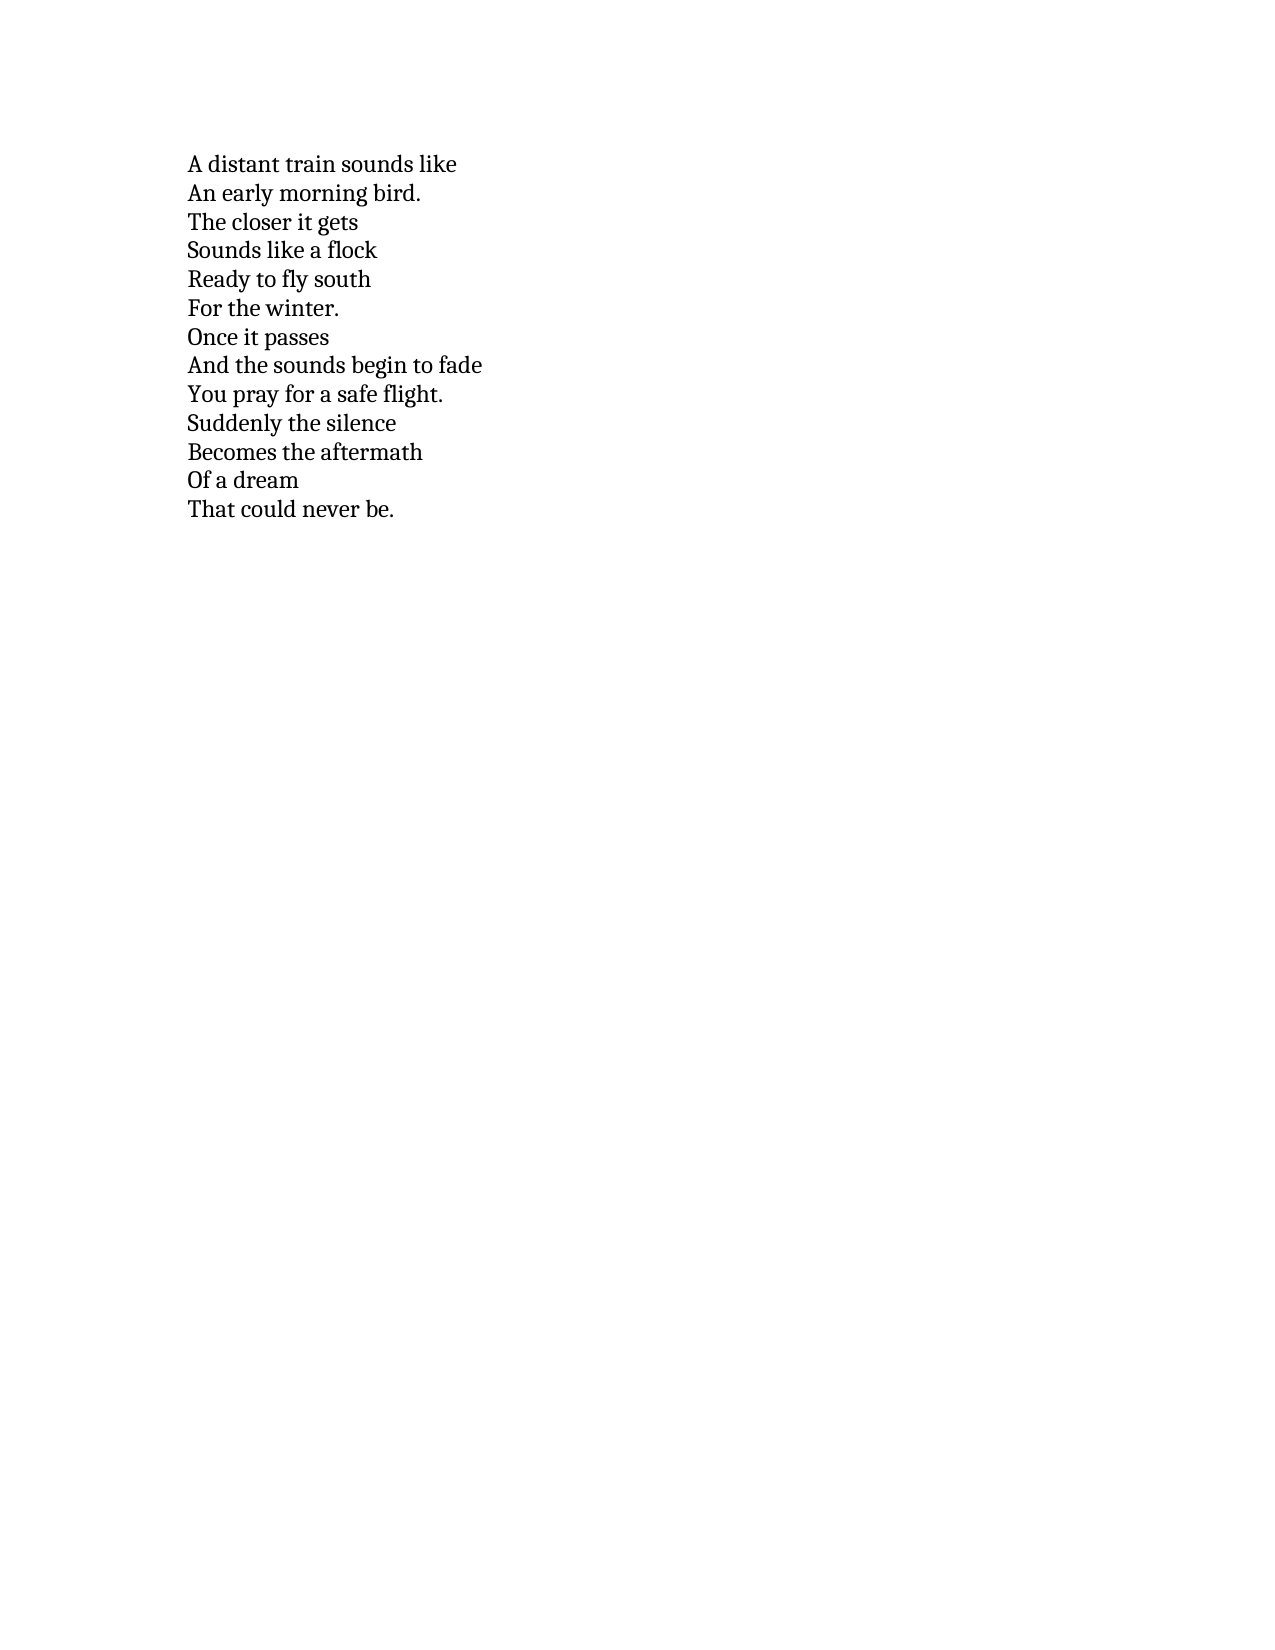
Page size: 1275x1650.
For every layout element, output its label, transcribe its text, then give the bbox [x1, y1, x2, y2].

text Sounds like a flock [187, 236, 1087, 265]
text Ready to fly south [187, 265, 1087, 294]
text Once it passes [187, 322, 1087, 351]
text An early morning bird. [187, 179, 1087, 207]
text That could never be. [187, 495, 1087, 524]
text Suddenly the silence [187, 409, 1087, 437]
text Becomes the aftermath [187, 437, 1087, 466]
text A distant train sounds like [187, 150, 1087, 179]
text For the winter. [187, 294, 1087, 322]
text Of a dream [187, 466, 1087, 495]
text You pray for a safe flight. [187, 380, 1087, 409]
text The closer it gets [187, 207, 1087, 236]
text And the sounds begin to fade [187, 351, 1087, 380]
